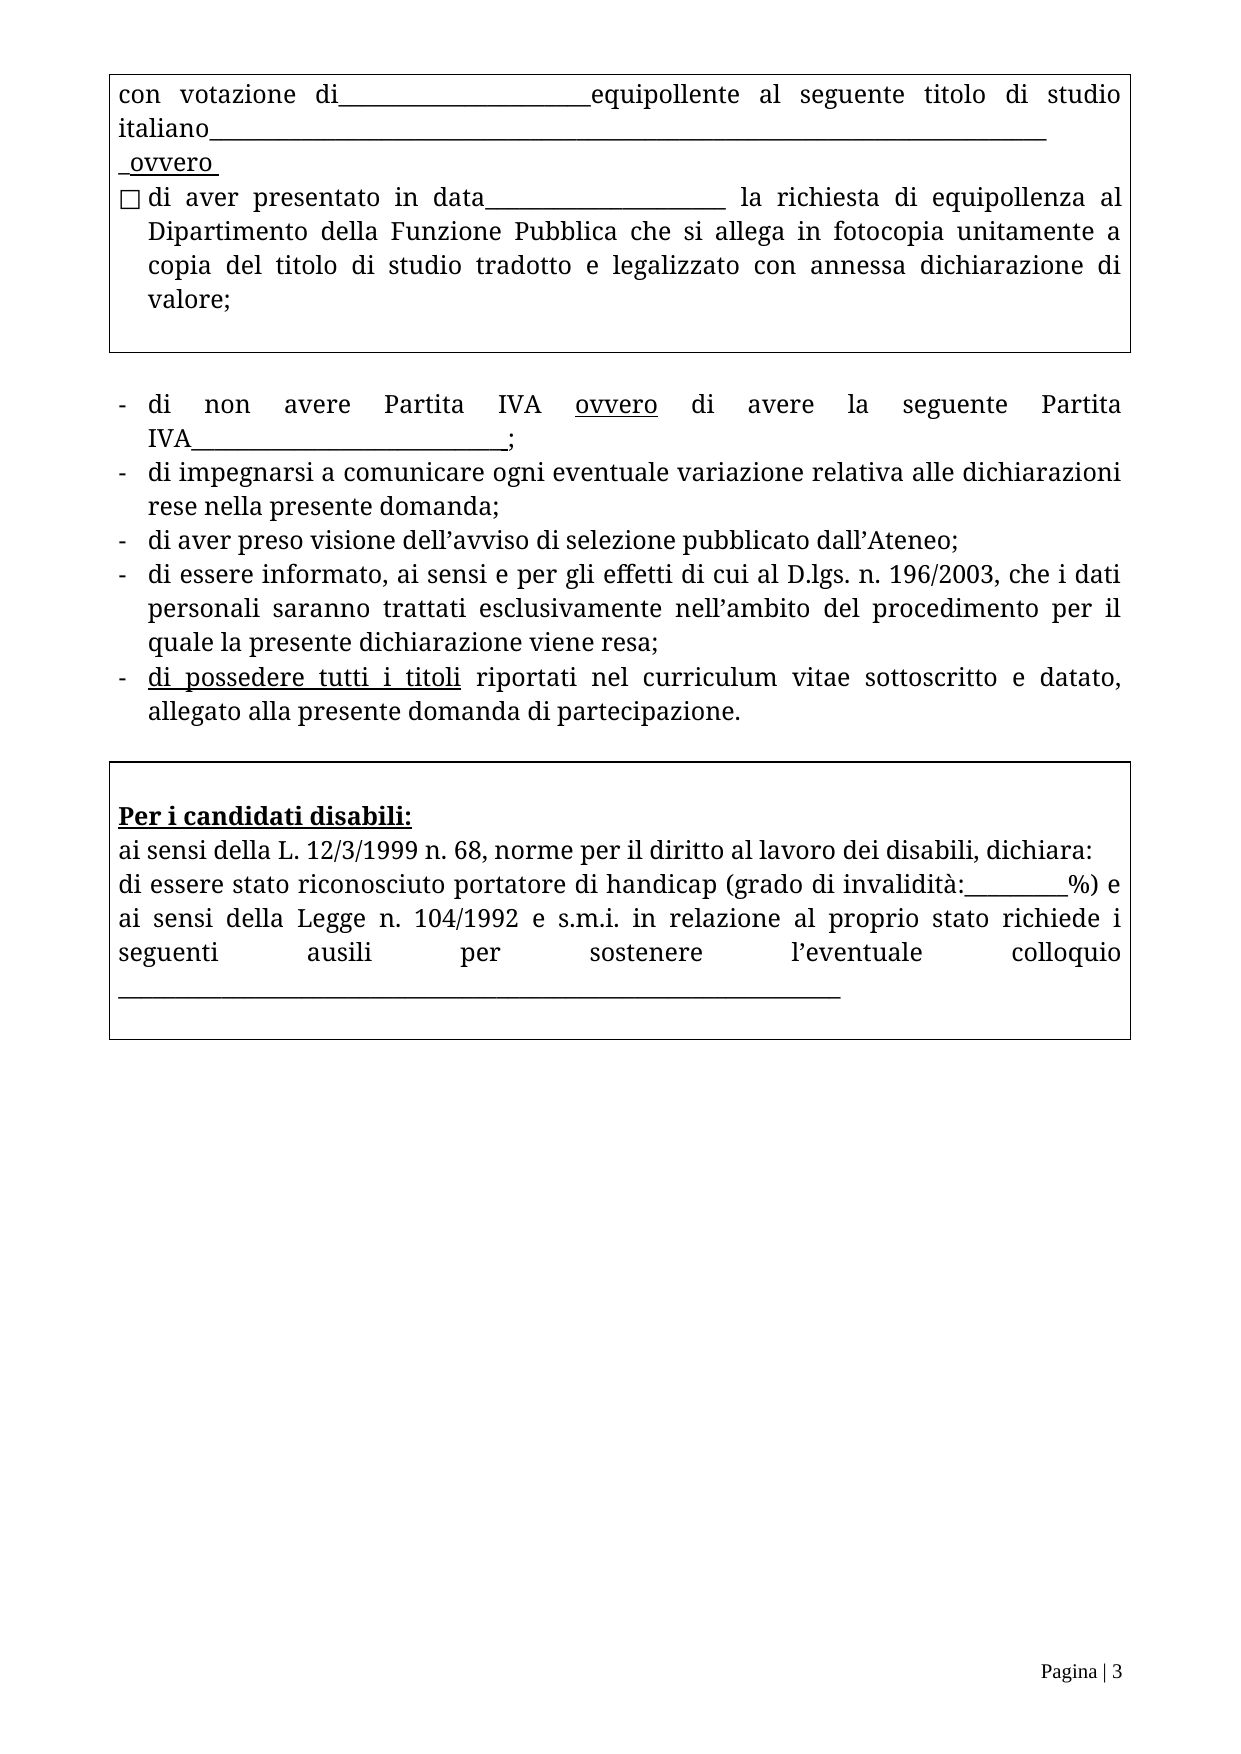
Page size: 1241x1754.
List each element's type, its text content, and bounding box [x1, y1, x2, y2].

text Per i candidati disabili: [118, 798, 1122, 833]
text con votazione di______________________equipollente al seguente titolo di studio italiano__________________________________________________________________________ovvero [110, 75, 1130, 179]
list di essere informato, ai sensi e per gli effetti di cui al D.lgs. n. 196/2003, che i dati personali saranno trattati esclusivamente nell’ambito del procedimento per il quale la presente dichiarazione viene resa; [118, 557, 1122, 659]
text di essere stato riconosciuto portatore di handicap (grado di invalidità:_________%) e ai sensi della Legge n. 104/1992 e s.m.i. in relazione al proprio stato richiede i seguenti ausili per sostenere l’eventuale colloquio _______________________________________________________________ [118, 867, 1122, 1003]
list di impegnarsi a comunicare ogni eventuale variazione relativa alle dichiarazioni rese nella presente domanda; [118, 455, 1122, 523]
text ai sensi della L. 12/3/1999 n. 68, norme per il diritto al lavoro dei disabili, dichiara: [118, 833, 1122, 867]
list di aver preso visione dell’avviso di selezione pubblicato dall’Ateneo; [118, 523, 1122, 557]
list di non avere Partita IVA ovvero di avere la seguente Partita IVA___________________________ ; [118, 387, 1122, 455]
list di aver presentato in data_____________________ la richiesta di equipollenza al Dipartimento della Funzione Pubblica che si allega in fotocopia unitamente a copia del titolo di studio tradotto e legalizzato con annessa dichiarazione di valore; [118, 179, 1122, 315]
list di possedere tutti i titoli riportati nel curriculum vitae sottoscritto e datato, allegato alla presente domanda di partecipazione. [118, 659, 1122, 727]
